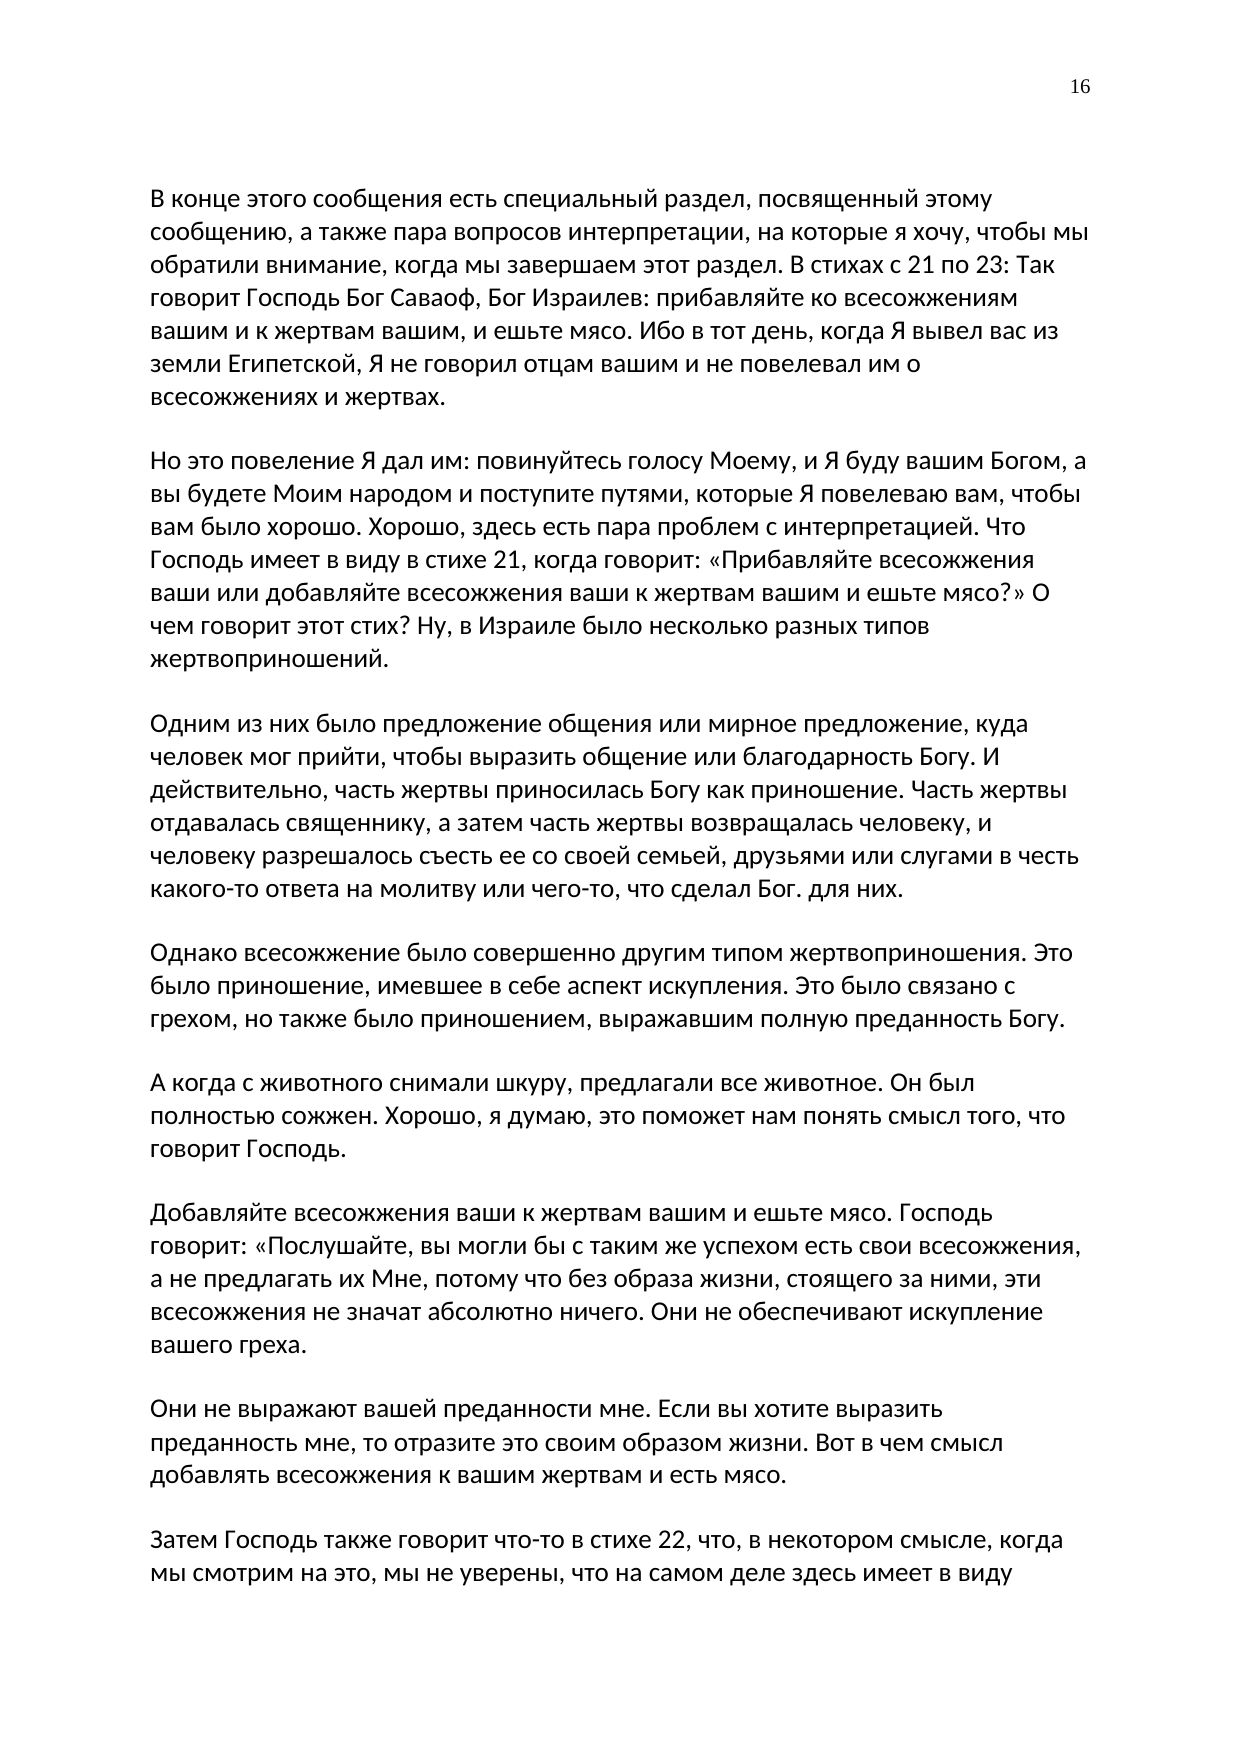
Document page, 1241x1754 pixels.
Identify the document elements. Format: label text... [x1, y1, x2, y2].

text Одним из них было предложение общения или мирное предложение, куда человек мог прийти, чтобы выразить общение или благодарность Богу. И действительно, часть жертвы приносилась Богу как приношение. Часть жертвы отдавалась священнику, а затем часть жертвы возвращалась человеку, и человеку разрешалось съесть ее со своей семьей, друзьями или слугами в честь какого-то ответа на молитву или чего-то, что сделал Бог. для них. [150, 706, 1090, 904]
text Однако всесожжение было совершенно другим типом жертвоприношения. Это было приношение, имевшее в себе аспект искупления. Это было связано с грехом, но также было приношением, выражавшим полную преданность Богу. [150, 935, 1090, 1034]
text В конце этого сообщения есть специальный раздел, посвященный этому сообщению, а также пара вопросов интерпретации, на которые я хочу, чтобы мы обратили внимание, когда мы завершаем этот раздел. В стихах с 21 по 23: Так говорит Господь Бог Саваоф, Бог Израилев: прибавляйте ко всесожжениям вашим и к жертвам вашим, и ешьте мясо. Ибо в тот день, когда Я вывел вас из земли Египетской, Я не говорил отцам вашим и не повелевал им о всесожжениях и жертвах. [150, 181, 1090, 412]
text Они не выражают вашей преданности мне. Если вы хотите выразить преданность мне, то отразите это своим образом жизни. Вот в чем смысл добавлять всесожжения к вашим жертвам и есть мясо. [150, 1392, 1090, 1491]
text Но это повеление Я дал им: повинуйтесь голосу Моему, и Я буду вашим Богом, а вы будете Моим народом и поступите путями, которые Я повелеваю вам, чтобы вам было хорошо. Хорошо, здесь есть пара проблем с интерпретацией. Что Господь имеет в виду в стихе 21, когда говорит: «Прибавляйте всесожжения ваши или добавляйте всесожжения ваши к жертвам вашим и ешьте мясо?» О чем говорит этот стих? Ну, в Израиле было несколько разных типов жертвоприношений. [150, 443, 1090, 674]
text Добавляйте всесожжения ваши к жертвам вашим и ешьте мясо. Господь говорит: «Послушайте, вы могли бы с таким же успехом есть свои всесожжения, а не предлагать их Мне, потому что без образа жизни, стоящего за ними, эти всесожжения не значат абсолютно ничего. Они не обеспечивают искупление вашего греха. [150, 1195, 1090, 1361]
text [150, 1522, 1090, 1588]
text А когда с животного снимали шкуру, предлагали все животное. Он был полностью сожжен. Хорошо, я думаю, это поможет нам понять смысл того, что говорит Господь. [150, 1065, 1090, 1164]
